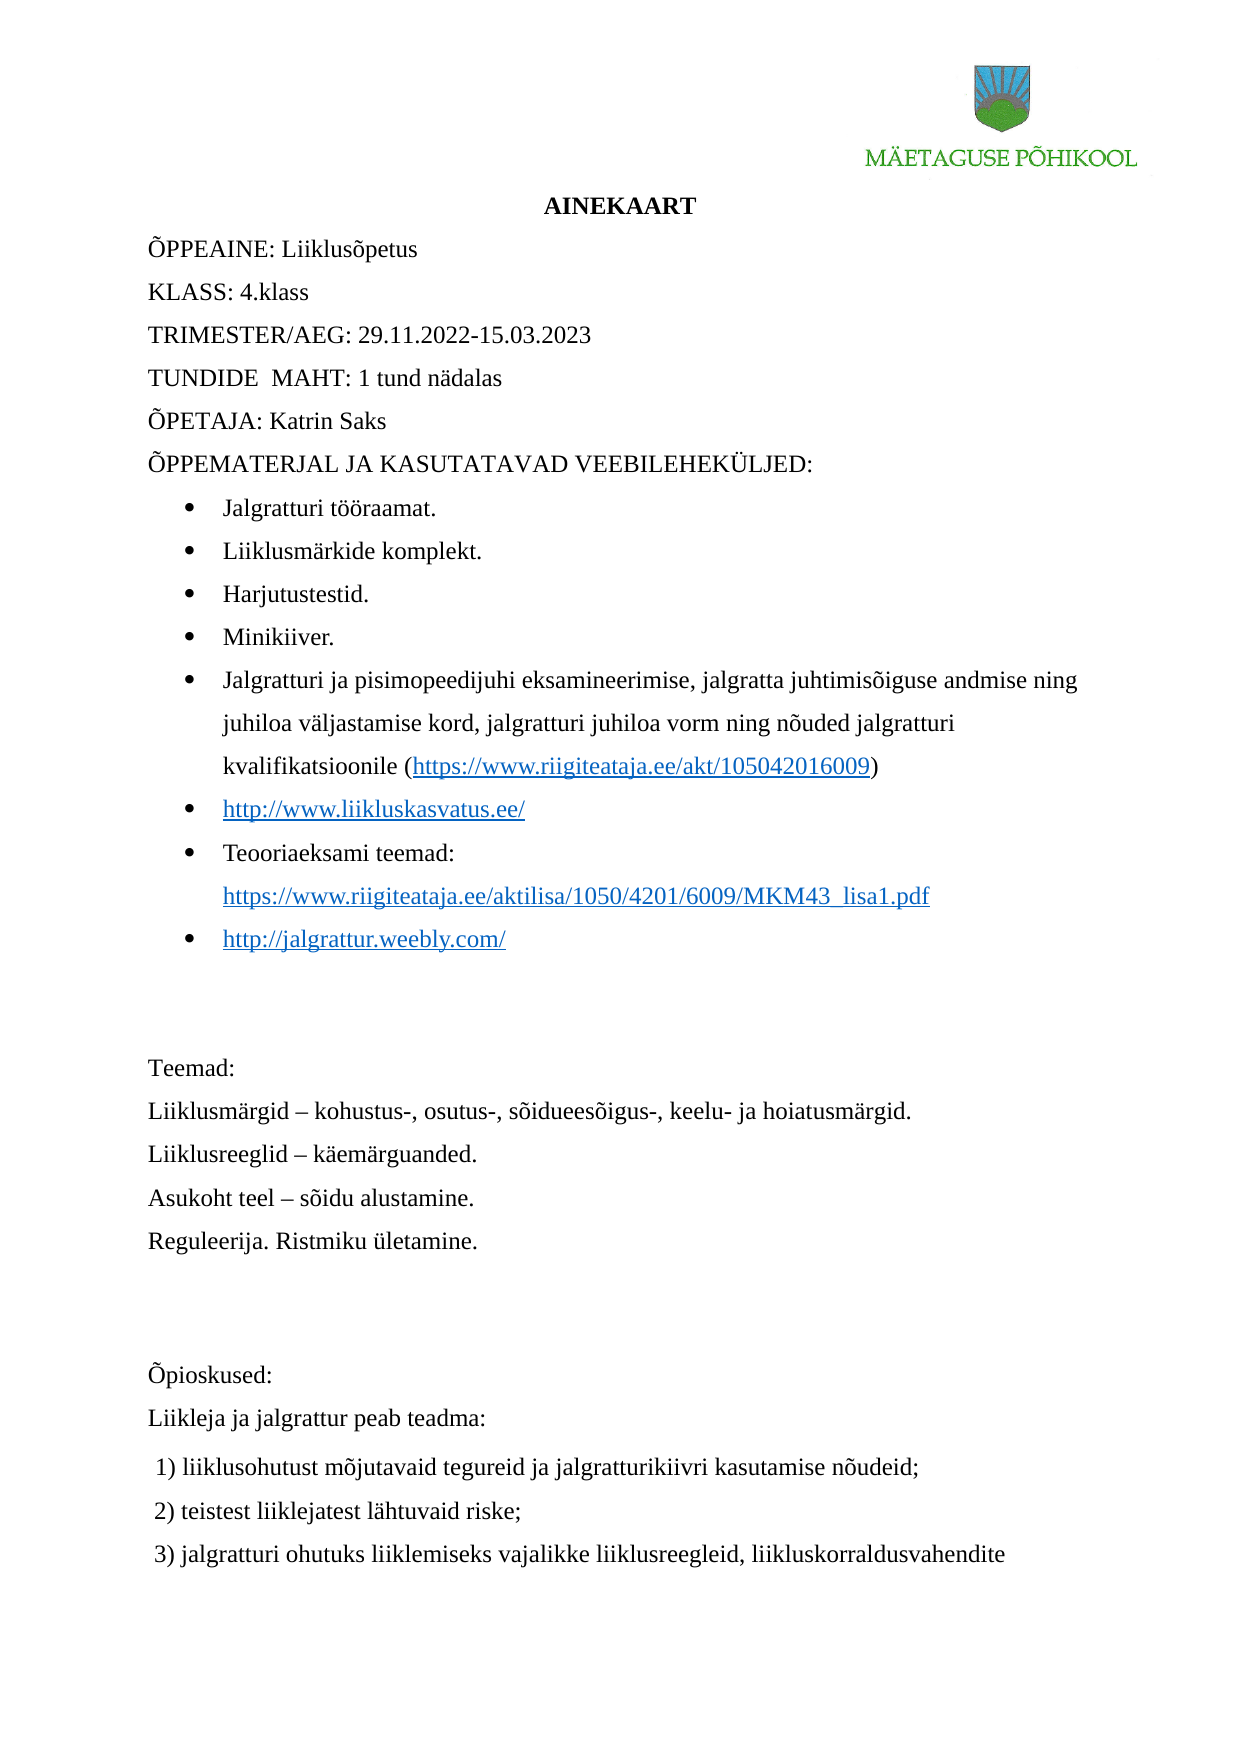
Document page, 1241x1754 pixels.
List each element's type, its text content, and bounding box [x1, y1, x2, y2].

text ÕPPEMATERJAL JA KASUTATAVAD VEEBILEHEKÜLJED: [148, 449, 1093, 478]
text ÕPPEAINE: Liiklusõpetus [148, 234, 1093, 263]
list Minikiiver. [185, 622, 1093, 651]
picture [846, 53, 1162, 180]
list Jalgratturi ja pisimopeedijuhi eksamineerimise, jalgratta juhtimisõiguse andmise ning juhiloa väljastamise kord, jalgratturi juhiloa vorm ning nõuded jalgratturi kvalifikatsioonile (https://www.riigiteataja.ee/akt/105042016009) [185, 665, 1093, 780]
text TRIMESTER/AEG: 29.11.2022-15.03.2023 [148, 320, 1093, 349]
list Jalgratturi tööraamat. [185, 493, 1093, 521]
text Liiklusmärgid – kohustus-, osutus-, sõidueesõigus-, keelu- ja hoiatusmärgid. [148, 1096, 1093, 1125]
list http://www.liikluskasvatus.ee/ [185, 794, 1093, 823]
text KLASS: 4.klass [148, 277, 1093, 306]
text AINEKAART [148, 191, 1093, 219]
list Teooriaeksami teemad: https://www.riigiteataja.ee/aktilisa/1050/4201/6009/MKM43_lisa1.pdf [185, 838, 1093, 909]
text Teemad: [148, 1053, 1093, 1082]
text Liiklusreeglid – käemärguanded. [148, 1139, 1093, 1168]
list http://jalgrattur.weebly.com/ [185, 924, 1093, 953]
list Harjutustestid. [185, 579, 1093, 608]
text Asukoht teel – sõidu alustamine. [148, 1183, 1093, 1211]
text Õpioskused: [148, 1360, 1093, 1388]
text TUNDIDE MAHT: 1 tund nädalas [148, 363, 1093, 392]
list Liiklusmärkide komplekt. [185, 536, 1093, 564]
text ÕPETAJA: Katrin Saks [148, 406, 1093, 435]
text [148, 1403, 1093, 1568]
text Reguleerija. Ristmiku ületamine. [148, 1226, 1093, 1254]
